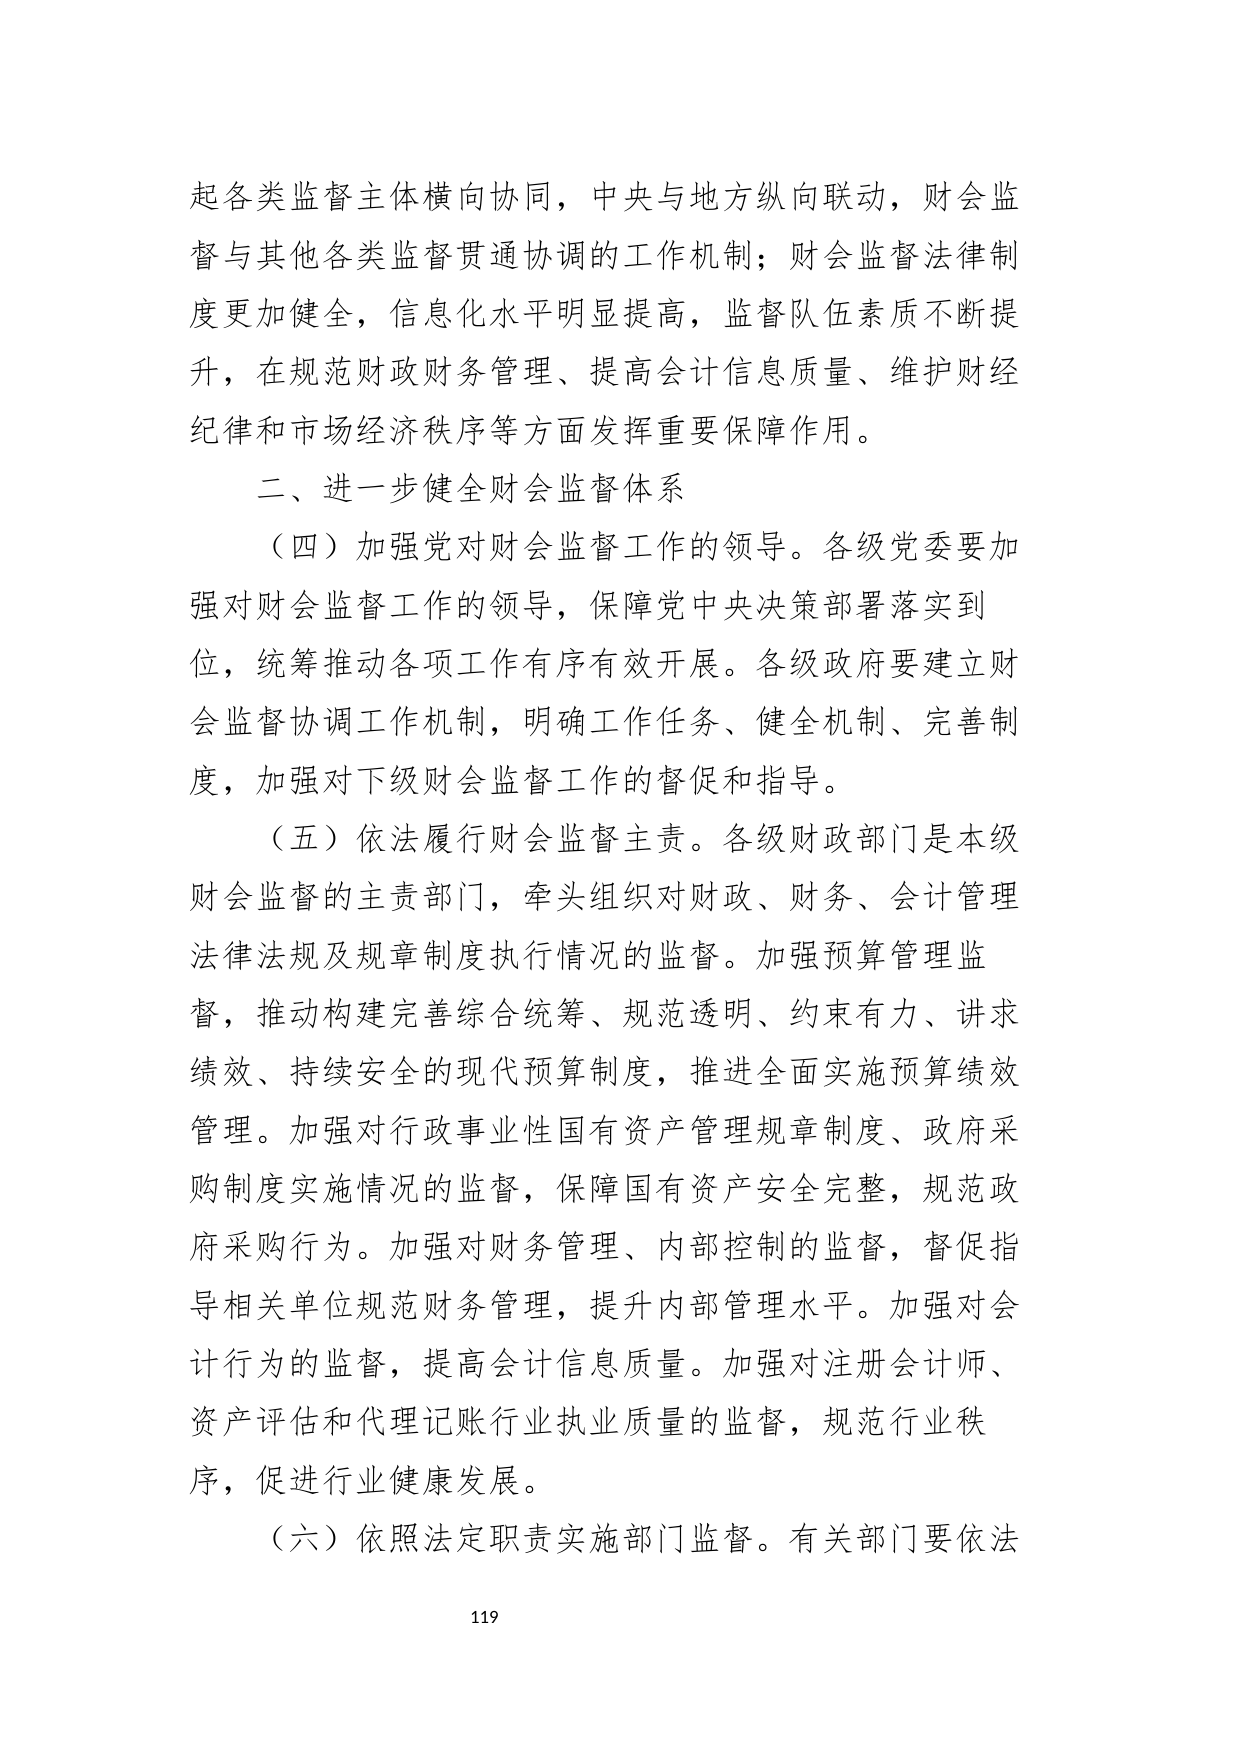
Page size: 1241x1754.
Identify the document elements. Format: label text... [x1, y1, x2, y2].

text （四）加强党对财会监督工作的领导。各级党委要加强对财会监督工作的领导，保障党中央决策部署落实到位，统筹推动各项工作有序有效开展。各级政府要建立财会监督协调工作机制，明确工作任务、健全机制、完善制度，加强对下级财会监督工作的督促和指导。 [187, 512, 1053, 804]
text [187, 1504, 1053, 1562]
text 二、进一步健全财会监督体系 [187, 454, 1053, 512]
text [187, 162, 1053, 454]
text （五）依法履行财会监督主责。各级财政部门是本级财会监督的主责部门，牵头组织对财政、财务、会计管理法律法规及规章制度执行情况的监督。加强预算管理监督，推动构建完善综合统筹、规范透明、约束有力、讲求绩效、持续安全的现代预算制度，推进全面实施预算绩效管理。加强对行政事业性国有资产管理规章制度、政府采购制度实施情况的监督，保障国有资产安全完整，规范政府采购行为。加强对财务管理、内部控制的监督，督促指导相关单位规范财务管理，提升内部管理水平。加强对会计行为的监督，提高会计信息质量。加强对注册会计师、资产评估和代理记账行业执业质量的监督，规范行业秩序，促进行业健康发展。 [187, 804, 1053, 1504]
